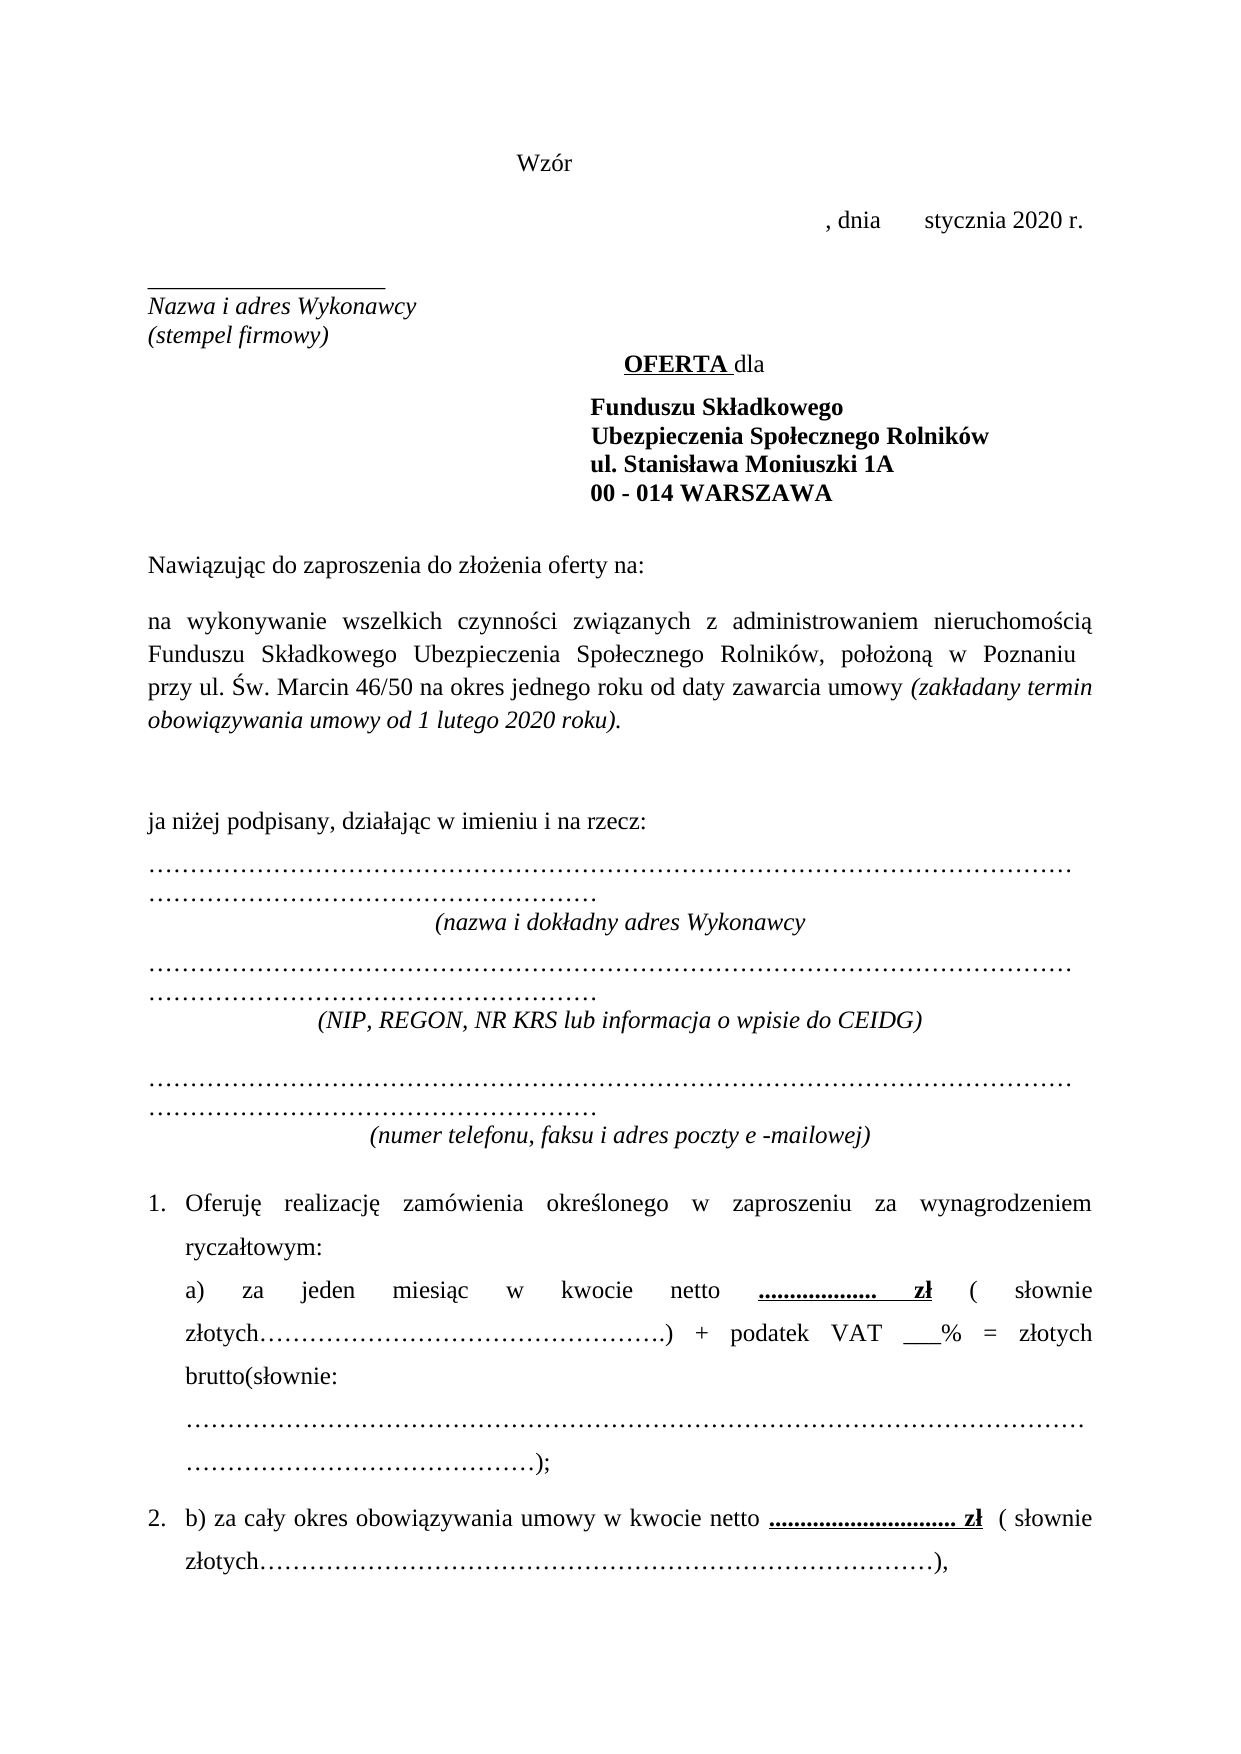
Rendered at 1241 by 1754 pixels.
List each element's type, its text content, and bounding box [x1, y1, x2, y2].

text ul. Stanisława Moniuszki 1A [148, 449, 1093, 478]
text (numer telefonu, faksu i adres poczty e -mailowej) [148, 1120, 1093, 1149]
text na wykonywanie wszelkich czynności związanych z administrowaniem nieruchomością Funduszu Składkowego Ubezpieczenia Społecznego Rolników, położoną w Poznaniu przy ul. Św. Marcin 46/50 na okres jednego roku od daty zawarcia umowy (zakładany termin obowiązywania umowy od 1 lutego 2020 roku). [148, 606, 1093, 733]
text (stempel firmowy) [148, 320, 1093, 349]
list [148, 1503, 1093, 1575]
text ………………………………………………………………………………………………………………………………………………… [148, 948, 1093, 1005]
text ___________________ [148, 263, 1093, 291]
text OFERTA dla [221, 349, 1093, 378]
text Funduszu Składkowego [516, 392, 1093, 421]
text 00 - 014 WARSZAWA [148, 478, 1093, 507]
text Nawiązując do zaproszenia do złożenia oferty na: [148, 550, 1093, 579]
text (NIP, REGON, NR KRS lub informacja o wpisie do CEIDG) [148, 1005, 1093, 1034]
text ja niżej podpisany, działając w imieniu i na rzecz: [148, 806, 1093, 835]
text ………………………………………………………………………………………………………………………………………………… [148, 849, 1093, 907]
text (nazwa i dokładny adres Wykonawcy [148, 907, 1093, 935]
list Oferuję realizację zamówienia określonego w zaproszeniu za wynagrodzeniem ryczałtowym: a) za jeden miesiąc w kwocie netto ................... zł ( słownie złotych………………………………………….) + podatek VAT ___% = złotych brutto(słownie:……………………………………………………………………………………………………………………………………); [148, 1188, 1093, 1476]
text Ubezpieczenia Społecznego Rolników [591, 421, 1093, 449]
text , dnia stycznia 2020 r. [148, 205, 1093, 234]
text ………………………………………………………………………………………………………………………………………………… [148, 1063, 1093, 1120]
text Nazwa i adres Wykonawcy [148, 291, 1093, 320]
text Wzór [516, 148, 1093, 176]
